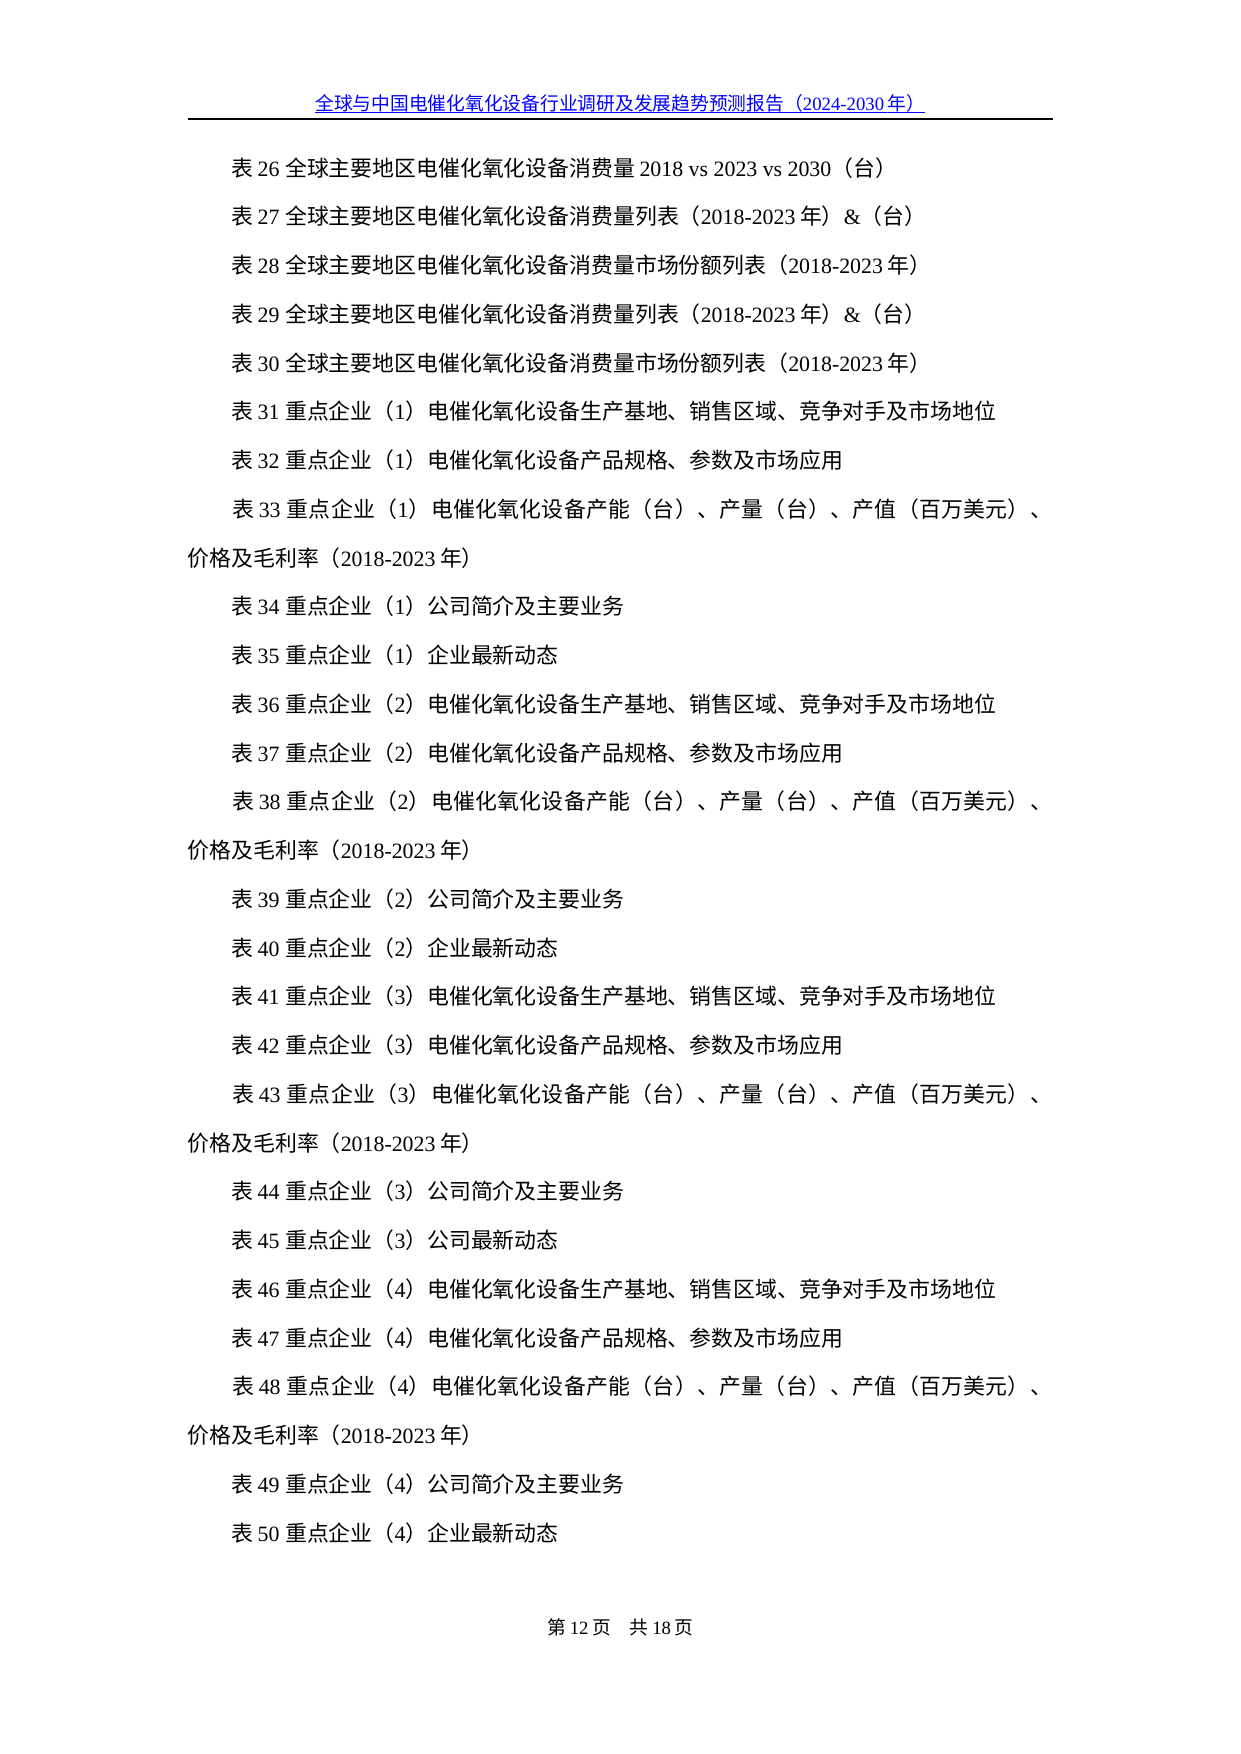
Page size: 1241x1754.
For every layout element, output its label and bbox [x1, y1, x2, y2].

text [187, 150, 1053, 1548]
